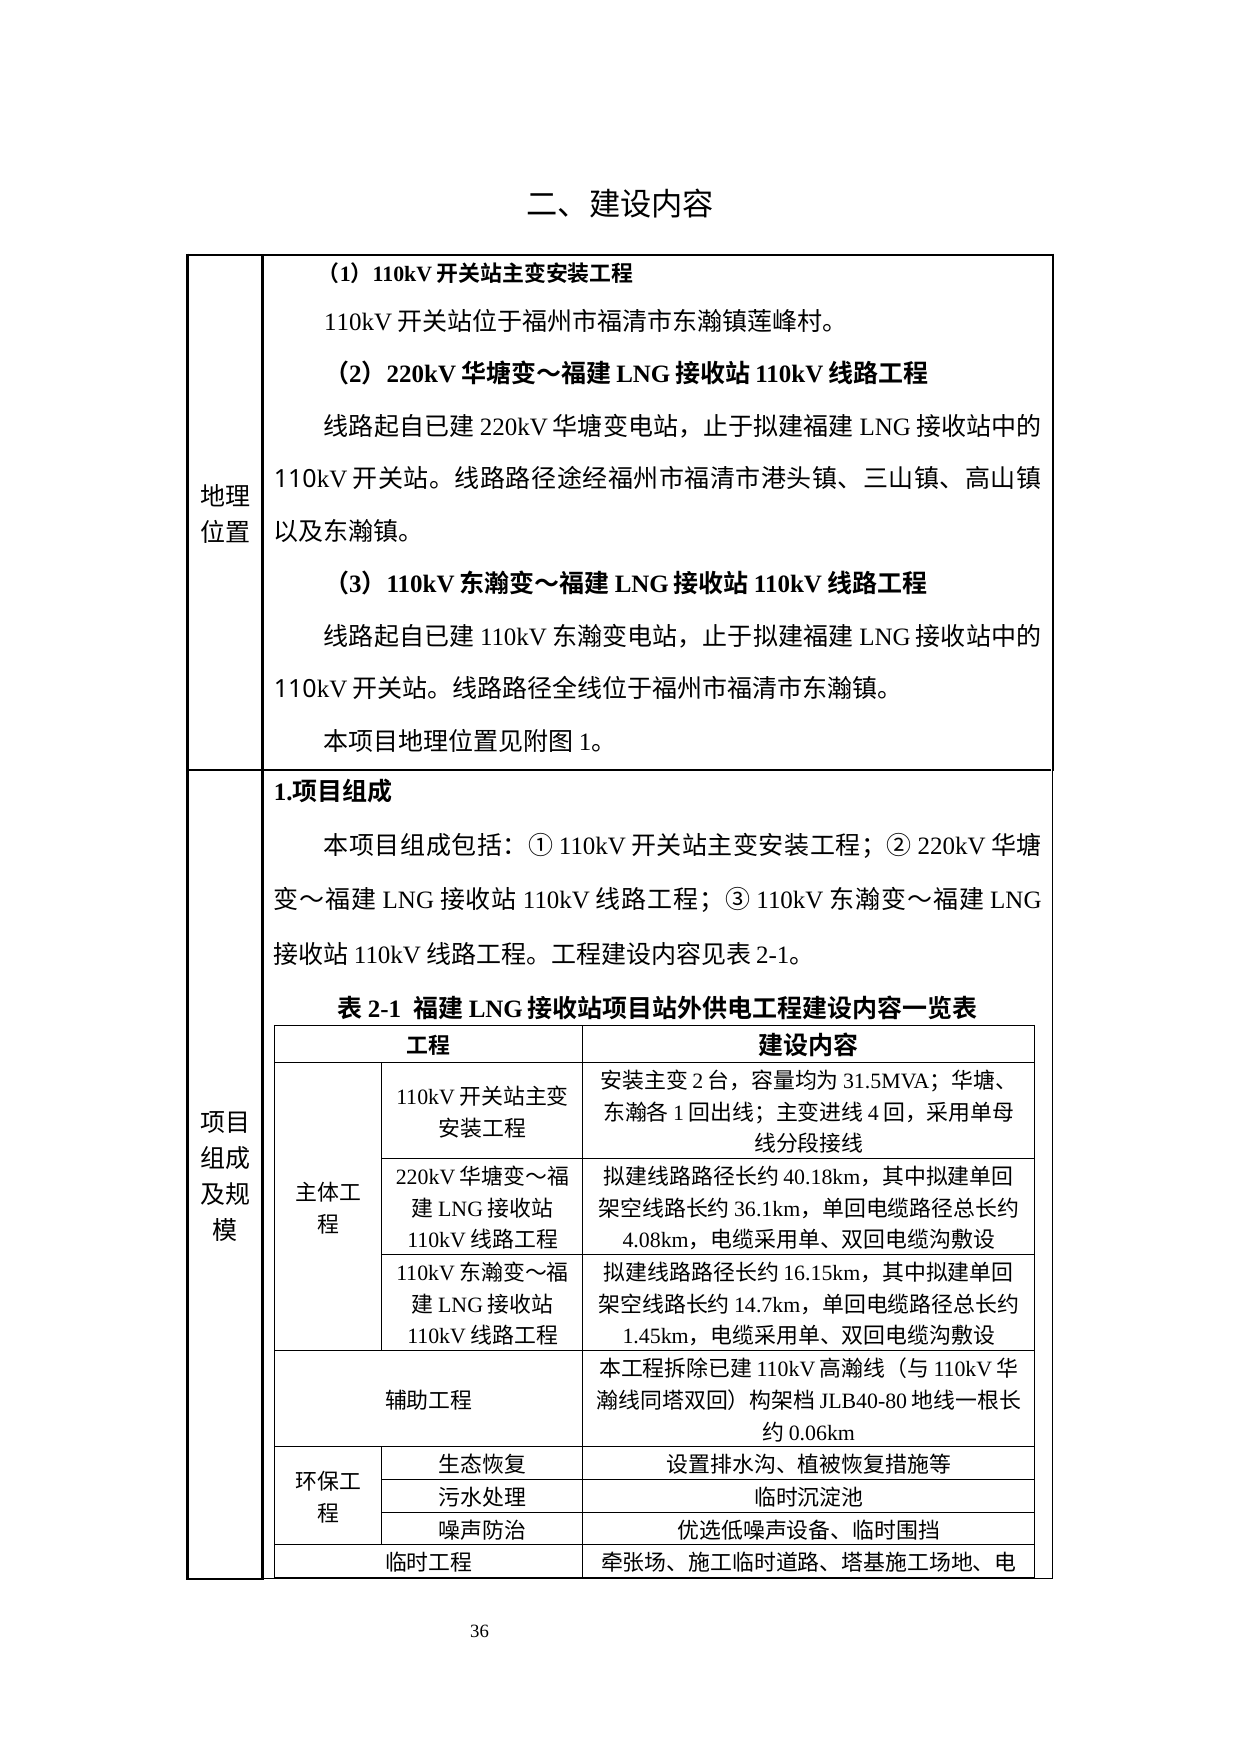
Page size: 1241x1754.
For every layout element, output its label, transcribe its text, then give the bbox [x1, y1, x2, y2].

table_header （1）110kV开关站主变安装工程 110kV开关站位于福州市福清市东瀚镇莲峰村。 （2）220kV华塘变～福建LNG接收站110kV线路工程 线路起自已建220kV华塘变电站，止于拟建福建LNG接收站中的110kV开关站。线路路径途经福州市福清市港头镇、三山镇、高山镇以及东瀚镇。 （3）110kV东瀚变～福建LNG接收站110kV线路工程 线路起自已建110kV东瀚变电站，止于拟建福建LNG接收站中的110kV开关站。线路路径全线位于福州市福清市东瀚镇。 本项目地理位置见附图1。 [264, 256, 1052, 769]
text 二、建设内容 [187, 179, 1053, 224]
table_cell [264, 769, 1052, 1578]
table_cell 项目组成及规模 [189, 771, 261, 1578]
table_header 地理 位置 [189, 256, 261, 769]
